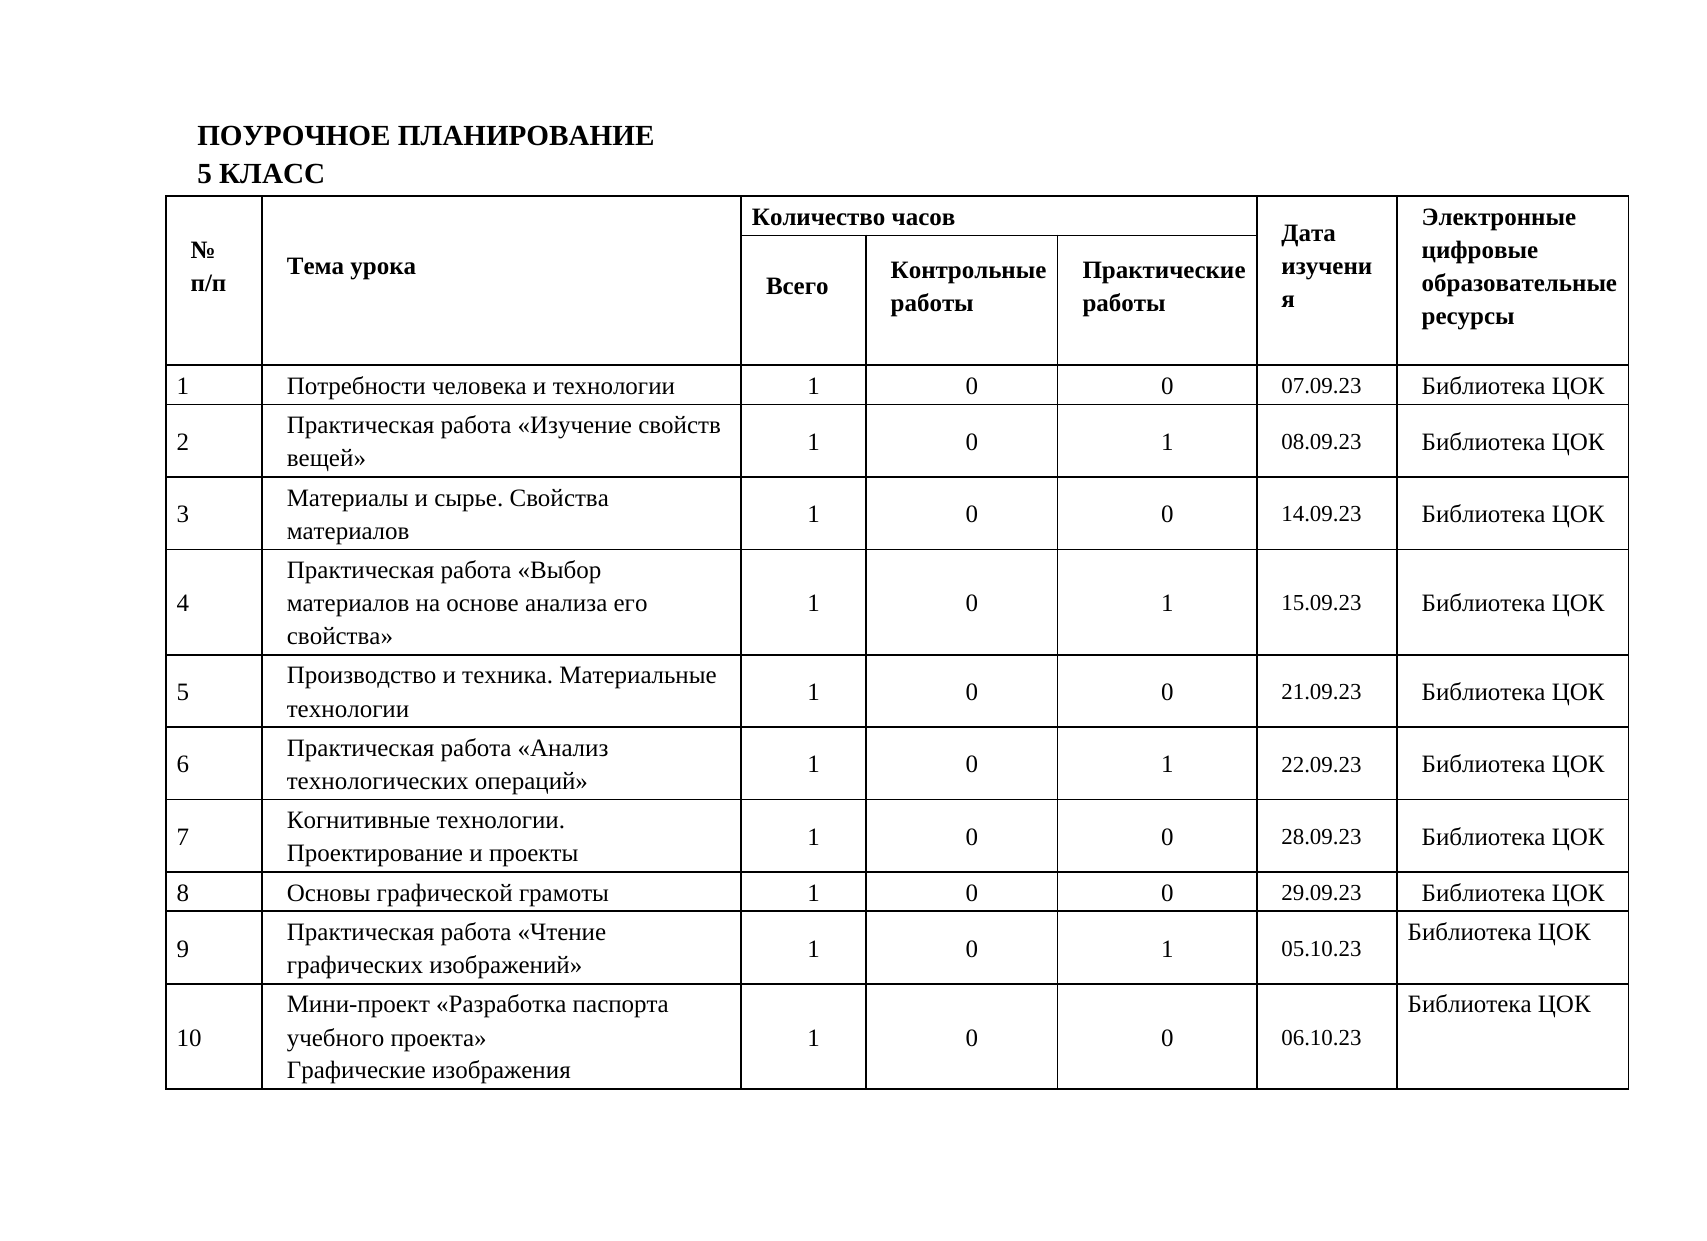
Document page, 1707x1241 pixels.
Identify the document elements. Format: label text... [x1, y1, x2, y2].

table_cell 1 [742, 800, 865, 871]
table_cell 05.10.23 [1258, 912, 1396, 983]
table_cell Материалы и сырье. Свойства материалов [263, 478, 740, 548]
table_cell 1 [1058, 912, 1256, 983]
table_cell 0 [867, 405, 1057, 476]
table_cell 21.09.23 [1258, 656, 1396, 726]
table_cell 1 [167, 366, 261, 404]
table_cell Библиотека ЦОК [1398, 656, 1628, 726]
table_cell Основы графической грамоты [263, 873, 740, 910]
table_cell Библиотека ЦОК [1398, 873, 1628, 910]
table_cell Практическая работа «Чтение графических изображений» [263, 912, 740, 983]
table_cell 14.09.23 [1258, 478, 1396, 548]
table_cell 0 [1058, 873, 1256, 910]
table_cell Практические работы [1058, 236, 1256, 364]
table_cell 8 [167, 873, 261, 910]
table_cell Библиотека ЦОК [1398, 405, 1628, 476]
table_cell 10 [167, 985, 261, 1088]
table_cell Библиотека ЦОК [1398, 366, 1628, 404]
table_cell Библиотека ЦОК [1398, 800, 1628, 871]
table_cell Практическая работа «Анализ технологических операций» [263, 728, 740, 799]
table_cell 1 [742, 366, 865, 404]
table_cell Практическая работа «Выбор материалов на основе анализа его свойства» [263, 550, 740, 654]
table_cell Библиотека ЦОК [1398, 478, 1628, 548]
table_header Количество часов [742, 197, 1256, 234]
table_header Электронные цифровые образовательные ресурсы [1398, 197, 1628, 364]
table_cell 0 [867, 728, 1057, 799]
table_cell 0 [867, 873, 1057, 910]
table_cell 0 [1058, 478, 1256, 548]
table_cell 0 [867, 478, 1057, 548]
table_cell 3 [167, 478, 261, 548]
text 5 КЛАСС [190, 157, 1618, 190]
table_header № п/п [167, 197, 261, 364]
table_cell 22.09.23 [1258, 728, 1396, 799]
table_cell 1 [742, 405, 865, 476]
table_cell 08.09.23 [1258, 405, 1396, 476]
table_cell 06.10.23 [1258, 985, 1396, 1088]
table_cell 0 [1058, 366, 1256, 404]
table_cell 5 [167, 656, 261, 726]
table_cell 07.09.23 [1258, 366, 1396, 404]
table_cell 1 [742, 873, 865, 910]
table_cell 15.09.23 [1258, 550, 1396, 654]
table_cell 4 [167, 550, 261, 654]
table_cell 0 [867, 912, 1057, 983]
table_cell 28.09.23 [1258, 800, 1396, 871]
table_cell 1 [742, 985, 865, 1088]
table_cell 9 [167, 912, 261, 983]
table_cell 1 [742, 912, 865, 983]
table_cell Практическая работа «Изучение свойств вещей» [263, 405, 740, 476]
table_cell 0 [867, 656, 1057, 726]
table_cell Контрольные работы [867, 236, 1057, 364]
table_cell Мини-проект «Разработка паспорта учебного проекта» Графические изображения [263, 985, 740, 1088]
table_cell 1 [1058, 405, 1256, 476]
table_cell Потребности человека и технологии [263, 366, 740, 404]
table_cell 1 [1058, 728, 1256, 799]
table_cell 1 [742, 656, 865, 726]
table_cell 2 [167, 405, 261, 476]
table_cell 1 [1058, 550, 1256, 654]
table_cell 6 [167, 728, 261, 799]
table_header Дата изучения [1258, 197, 1396, 364]
table_cell 0 [867, 985, 1057, 1088]
table_cell 0 [1058, 800, 1256, 871]
table_cell Всего [742, 236, 865, 364]
table_cell 0 [867, 366, 1057, 404]
table_cell Когнитивные технологии. Проектирование и проекты [263, 800, 740, 871]
table_cell 7 [167, 800, 261, 871]
text ПОУРОЧНОЕ ПЛАНИРОВАНИЕ [190, 118, 1618, 152]
table_cell 0 [867, 800, 1057, 871]
table_cell 0 [867, 550, 1057, 654]
table_cell Производство и техника. Материальные технологии [263, 656, 740, 726]
table_cell Библиотека ЦОК [1398, 985, 1628, 1088]
table_cell 29.09.23 [1258, 873, 1396, 910]
table_cell 1 [742, 550, 865, 654]
table_cell 1 [742, 728, 865, 799]
table_header Тема урока [263, 197, 740, 364]
table_cell 0 [1058, 656, 1256, 726]
table_cell Библиотека ЦОК [1398, 912, 1628, 983]
table_cell 1 [742, 478, 865, 548]
table_cell 0 [1058, 985, 1256, 1088]
table_cell Библиотека ЦОК [1398, 550, 1628, 654]
table_cell Библиотека ЦОК [1398, 728, 1628, 799]
